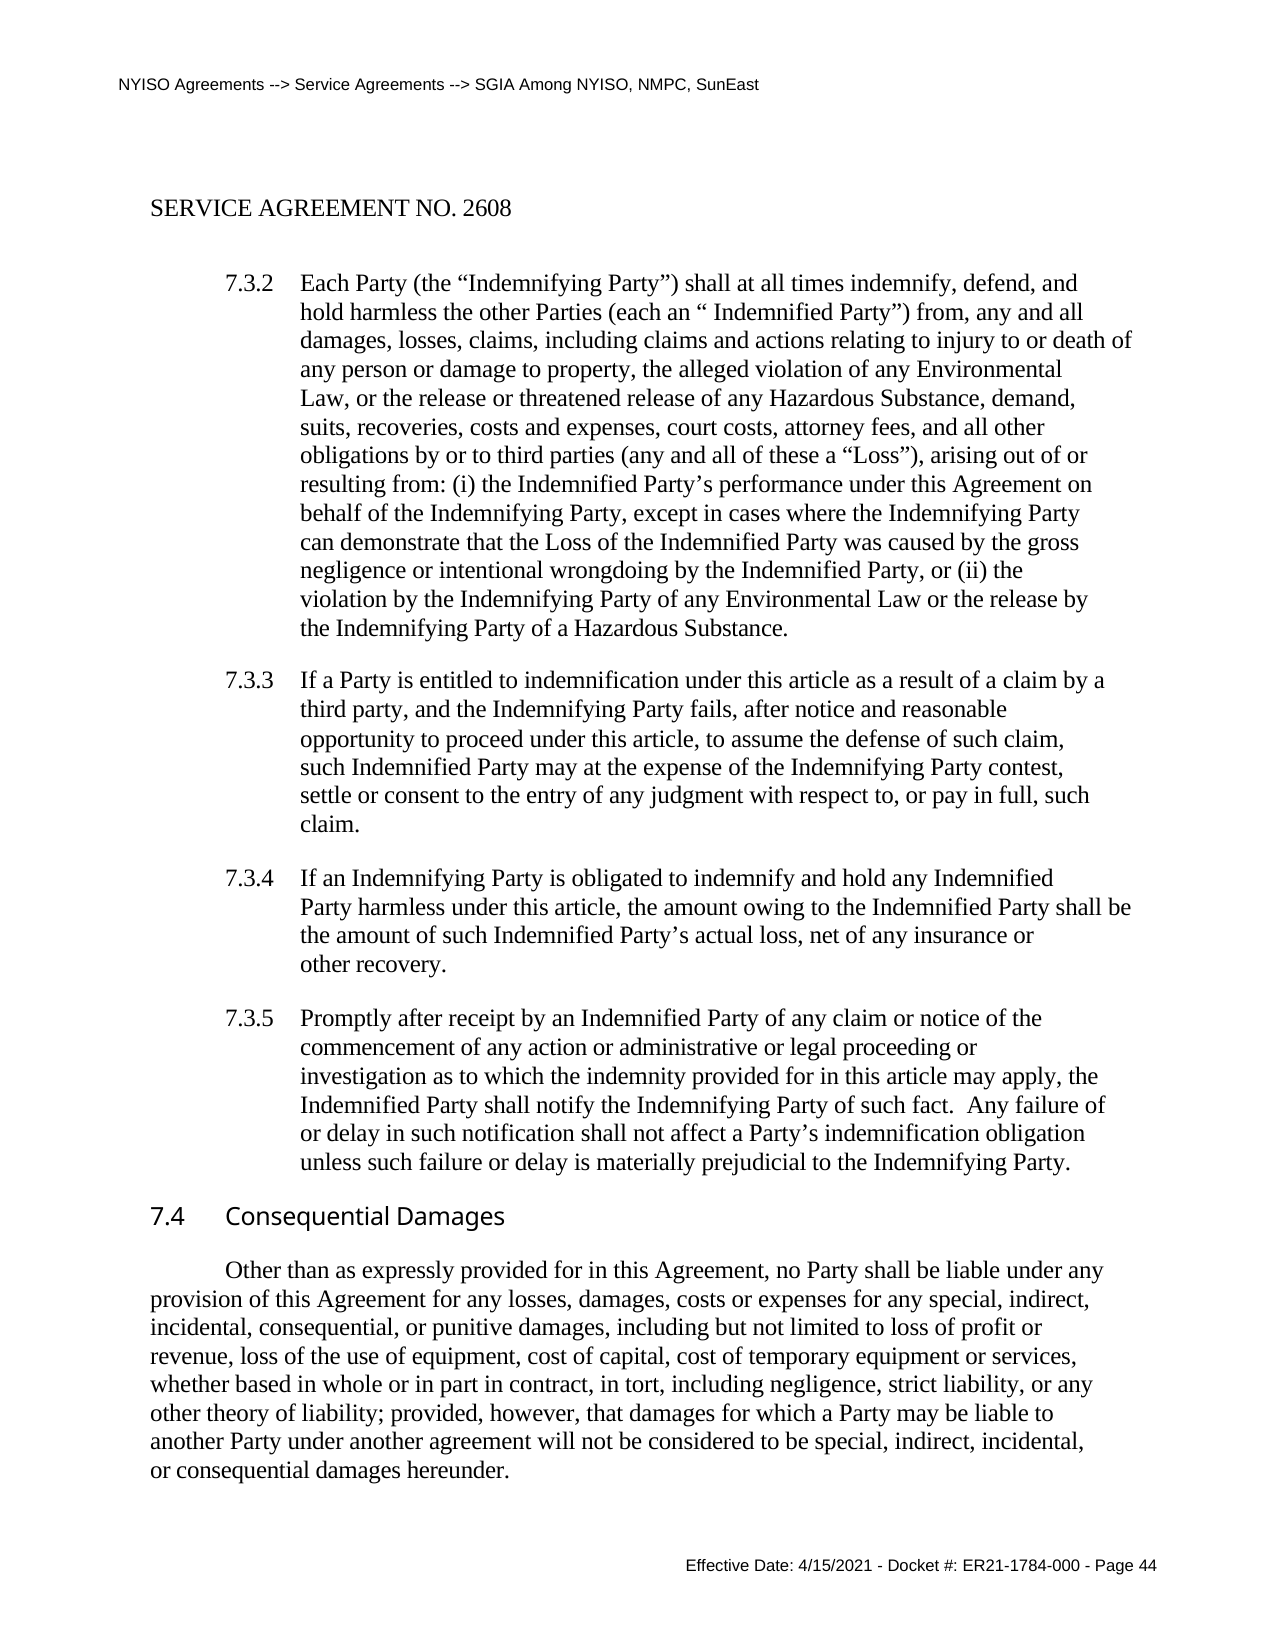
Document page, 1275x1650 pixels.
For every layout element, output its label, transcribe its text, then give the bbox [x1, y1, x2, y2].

text 7.4 Consequential Damages [150, 1202, 1275, 1231]
text opportunity to proceed under this article, to assume the defense of such claim, such Indemnified Party may at the expense of the Indemnifying Party contest, settle or consent to the entry of any judgment with respect to, or pay in full, such claim. [300, 724, 1127, 838]
text investigation as to which the indemnity provided for in this article may apply, the Indemnified Party shall notify the Indemnifying Party of such fact. Any failure of or delay in such notification shall not affect a Party’s indemnification obligation unless such failure or delay is materially prejudicial to the Indemnifying Party. [300, 1062, 1142, 1176]
text 7.3.2 Each Party (the “Indemnifying Party”) shall at all times indemnify, defend, and [225, 268, 1275, 297]
text hold harmless the other Parties (each an “ Indemnified Party”) from, any and all damages, losses, claims, including claims and actions relating to injury to or death of any person or damage to property, the alleged violation of any Environmental Law, or the release or threatened release of any Hazardous Substance, demand, suits, recoveries, costs and expenses, court costs, attorney fees, and all other obligations by or to third parties (any and all of these a “Loss”), arising out of or resulting from: (i) the Indemnified Party’s performance under this Agreement on behalf of the Indemnifying Party, except in cases where the Indemnifying Party can demonstrate that the Loss of the Indemnified Party was caused by the gross negligence or intentional wrongdoing by the Indemnified Party, or (ii) the violation by the Indemnifying Party of any Environmental Law or the release by the Indemnifying Party of a Hazardous Substance. [300, 297, 1143, 642]
text 7.3.3 If a Party is entitled to indemnification under this article as a result of a claim by a [225, 666, 1275, 694]
text Other than as expressly provided for in this Agreement, no Party shall be liable under any provision of this Agreement for any losses, damages, costs or expenses for any special, indirect, incidental, consequential, or punitive damages, including but not limited to loss of profit or revenue, loss of the use of equipment, cost of capital, cost of temporary equipment or services, whether based in whole or in part in contract, in tort, including negligence, strict liability, or any other theory of liability; provided, however, that damages for which a Party may be liable to another Party under another agreement will not be considered to be special, indirect, incidental, or consequential damages hereunder. [150, 1256, 1142, 1484]
text 7.3.5 Promptly after receipt by an Indemnified Party of any claim or notice of the [225, 1003, 1275, 1032]
text 7.3.4 If an Indemnifying Party is obligated to indemnify and hold any Indemnified [225, 864, 1275, 892]
text third party, and the Indemnifying Party fails, after notice and reasonable [300, 695, 1275, 724]
text Party harmless under this article, the amount owing to the Indemnified Party shall be the amount of such Indemnified Party’s actual loss, net of any insurance or other recovery. [300, 893, 1139, 978]
text commencement of any action or administrative or legal proceeding or [300, 1032, 1275, 1061]
text SERVICE AGREEMENT NO. 2608 [150, 193, 1275, 222]
